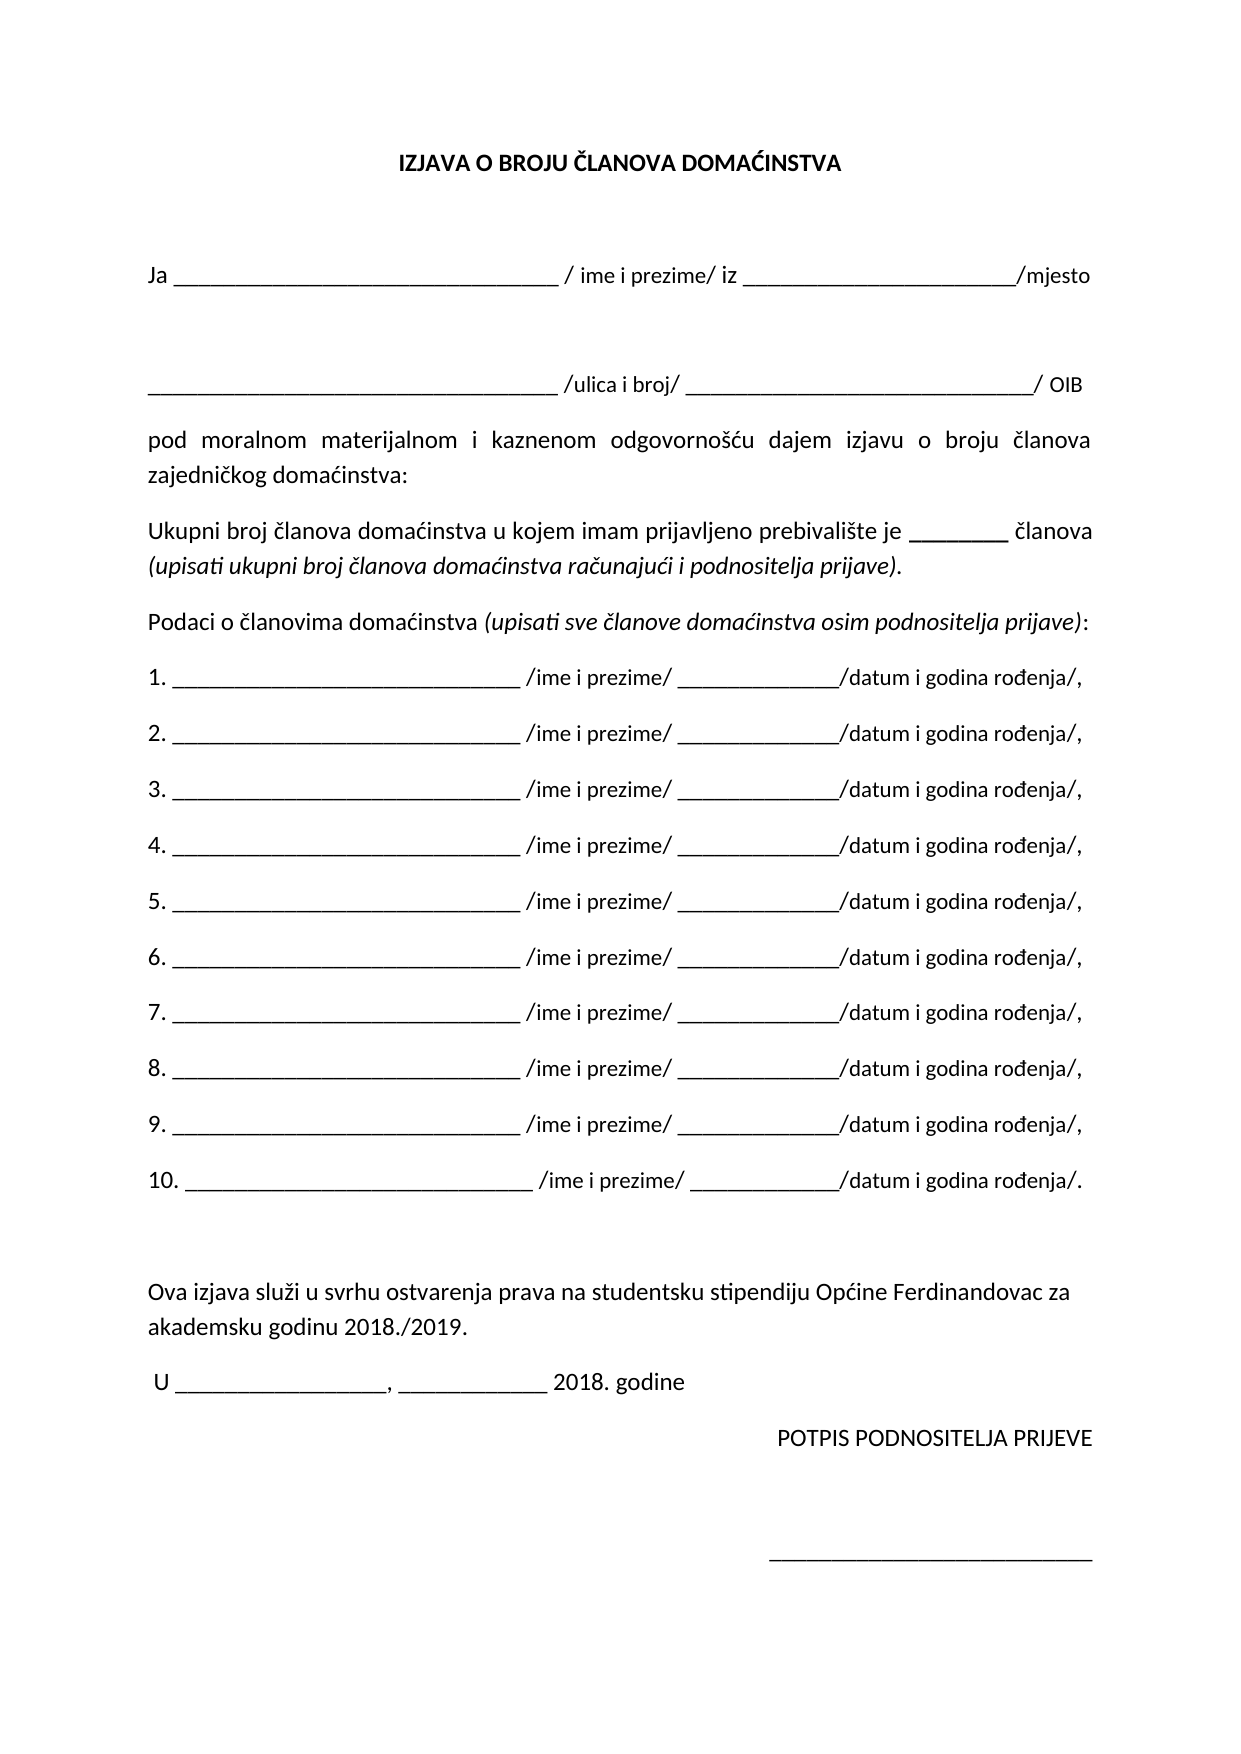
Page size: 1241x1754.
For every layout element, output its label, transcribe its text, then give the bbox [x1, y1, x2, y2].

text POTPIS PODNOSITELJA PRIJEVE [148, 1422, 1093, 1453]
text 4. ____________________________ /ime i prezime/ _____________/datum i godina rođenja/, [148, 829, 1093, 859]
text __________________________ [148, 1534, 1093, 1564]
text pod moralnom materijalnom i kaznenom odgovornošću dajem izjavu o broju članova zajedničkog domaćinstva: [148, 424, 1093, 489]
text Ja _______________________________ / ime i prezime/ iz ______________________/mjesto [148, 259, 1093, 290]
text _________________________________ /ulica i broj/ ____________________________/ OIB [148, 368, 1093, 399]
text Podaci o članovima domaćinstva (upisati sve članove domaćinstva osim podnositelja prijave): [148, 606, 1093, 636]
text 10. ____________________________ /ime i prezime/ ____________/datum i godina rođenja/. [148, 1164, 1093, 1194]
text 8. ____________________________ /ime i prezime/ _____________/datum i godina rođenja/, [148, 1052, 1093, 1083]
text 9. ____________________________ /ime i prezime/ _____________/datum i godina rođenja/, [148, 1108, 1093, 1139]
text 1. ____________________________ /ime i prezime/ _____________/datum i godina rođenja/, [148, 661, 1093, 692]
text 7. ____________________________ /ime i prezime/ _____________/datum i godina rođenja/, [148, 996, 1093, 1027]
text 6. ____________________________ /ime i prezime/ _____________/datum i godina rođenja/, [148, 941, 1093, 971]
text IZJAVA O BROJU ČLANOVA DOMAĆINSTVA [148, 148, 1093, 178]
text Ukupni broj članova domaćinstva u kojem imam prijavljeno prebivalište je ________ članova (upisati ukupni broj članova domaćinstva računajući i podnositelja prijave). [148, 515, 1093, 580]
text 2. ____________________________ /ime i prezime/ _____________/datum i godina rođenja/, [148, 717, 1093, 748]
text Ova izjava služi u svrhu ostvarenja prava na studentsku stipendiju Općine Ferdinandovac za akademsku godinu 2018./2019. [148, 1276, 1093, 1341]
text 5. ____________________________ /ime i prezime/ _____________/datum i godina rođenja/, [148, 885, 1093, 915]
text U _________________, ____________ 2018. godine [148, 1366, 1093, 1397]
text 3. ____________________________ /ime i prezime/ _____________/datum i godina rođenja/, [148, 773, 1093, 804]
